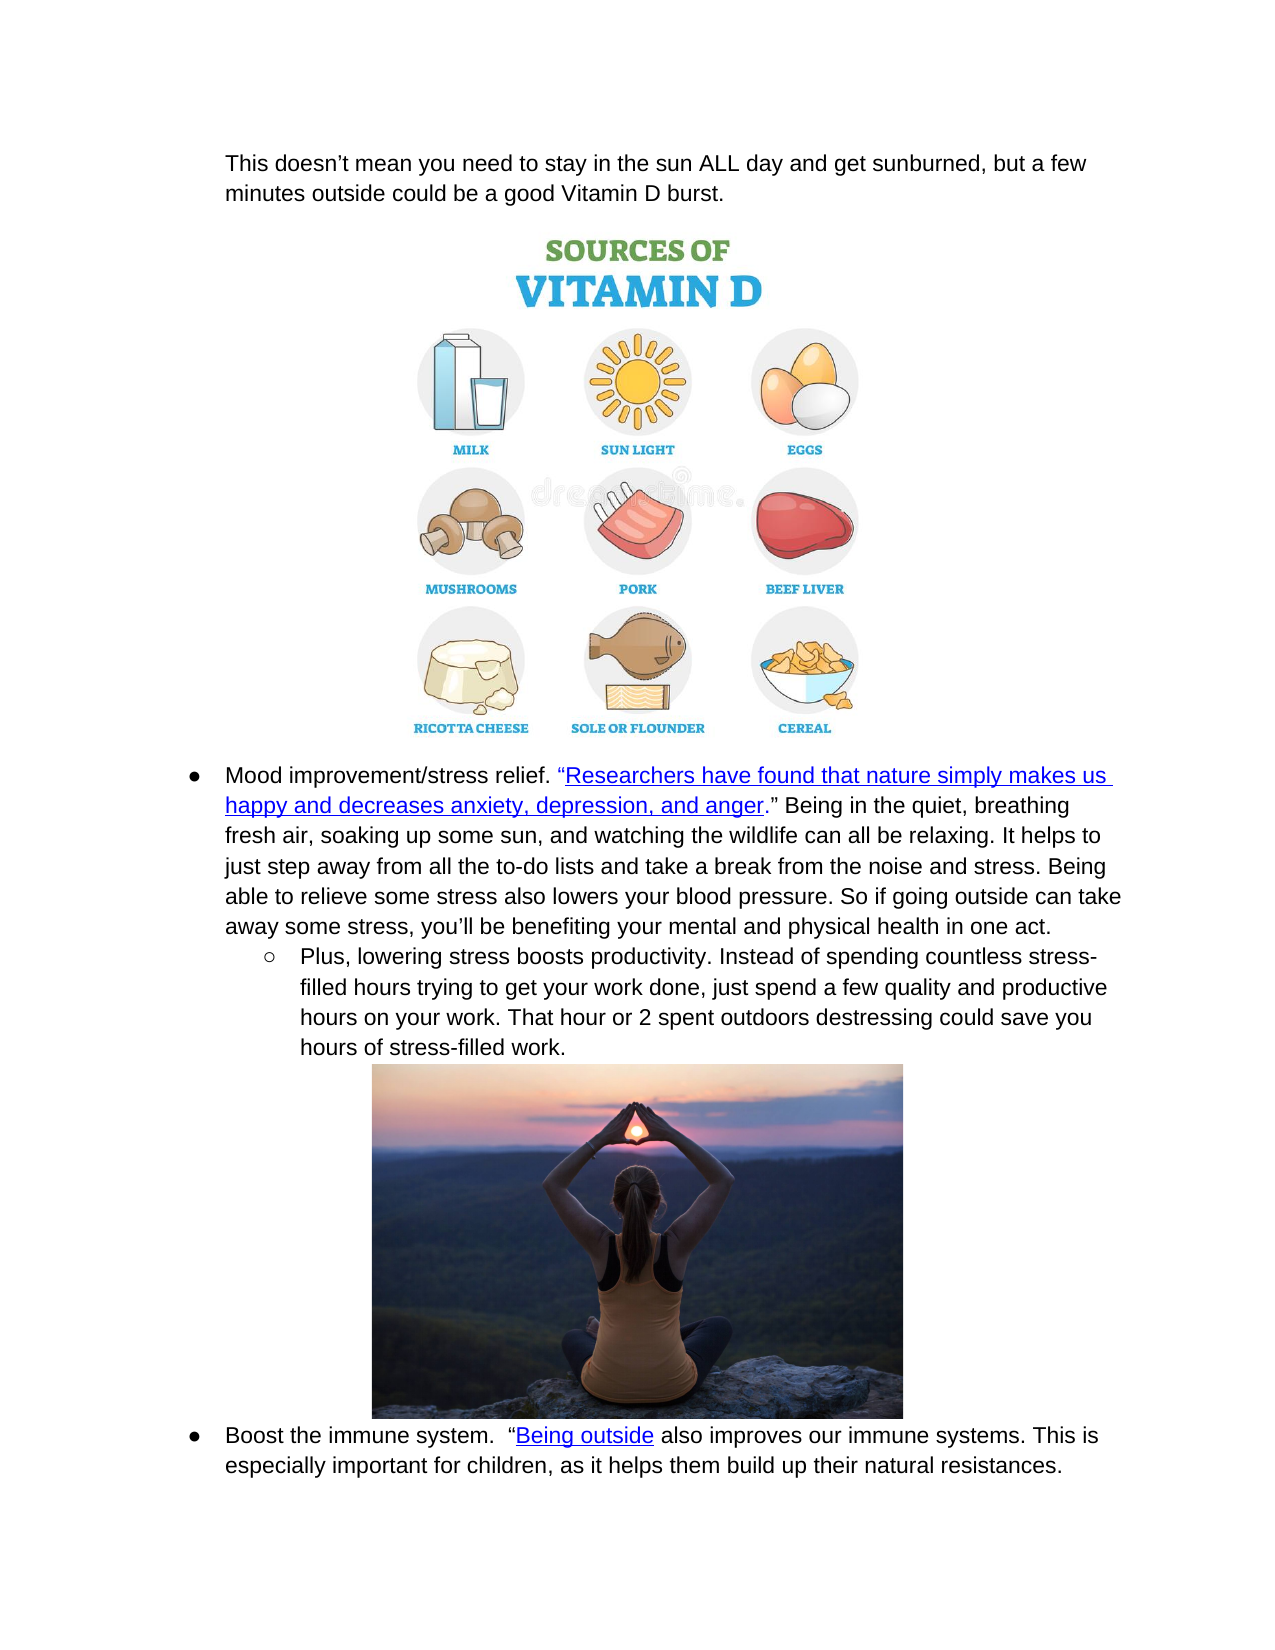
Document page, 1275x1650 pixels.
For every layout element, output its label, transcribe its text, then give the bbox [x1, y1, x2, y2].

picture [371, 1064, 904, 1419]
picture [363, 210, 912, 759]
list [187, 1422, 1125, 1479]
list Plus, lowering stress boosts productivity. Instead of spending countless stress-filled hours trying to get your work done, just spend a few quality and productive hours on your work. That hour or 2 spent outdoors destressing could save you hours of stress-filled work. [262, 943, 1125, 1060]
list Mood improvement/stress relief. “Researchers have found that nature simply makes us happy and decreases anxiety, depression, and anger.” Being in the quiet, breathing fresh air, soaking up some sun, and watching the wildlife can all be relaxing. It helps to just step away from all the to-do lists and take a break from the noise and stress. Being able to relieve some stress also lowers your blood pressure. So if going outside can take away some stress, you’ll be benefiting your mental and physical health in one act. [187, 762, 1125, 939]
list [187, 150, 1125, 207]
